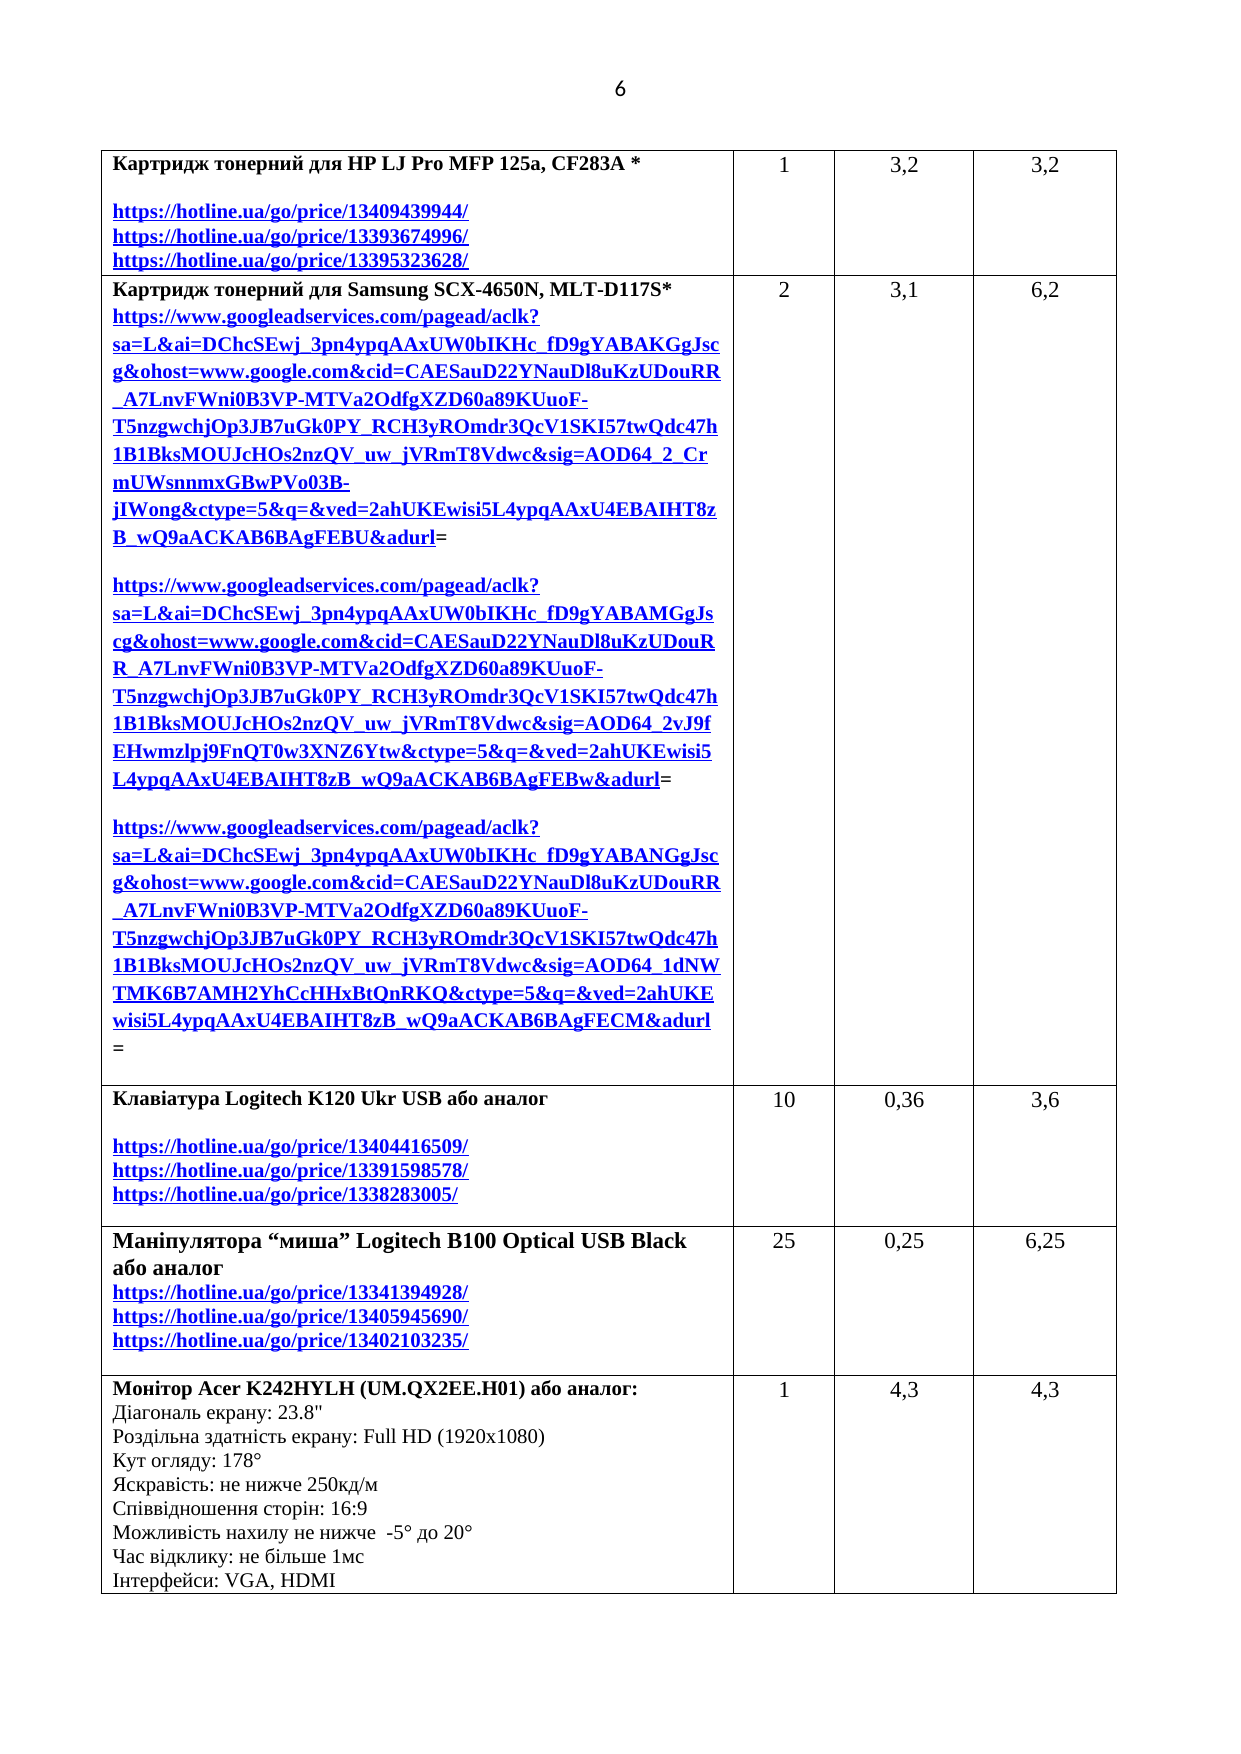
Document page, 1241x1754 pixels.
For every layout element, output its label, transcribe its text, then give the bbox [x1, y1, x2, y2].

table_cell 4,3 [974, 1376, 1116, 1592]
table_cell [102, 1376, 733, 1592]
table_cell 6,2 [974, 276, 1116, 1084]
table_cell 1 [734, 1376, 834, 1592]
table_cell 1 [734, 151, 834, 275]
table_cell 10 [734, 1086, 834, 1226]
table_cell 2 [734, 276, 834, 1084]
table_cell 4,3 [835, 1376, 973, 1592]
table_cell 0,36 [835, 1086, 973, 1226]
table_cell Картридж тонерний для HP LJ Pro MFP 125a, CF283A * https://hotline.ua/go/price/13409439944/ https://hotline.ua/go/price/13393674996/ https://hotline.ua/go/price/13395323628/ [102, 151, 733, 275]
table_cell 6,25 [974, 1227, 1116, 1375]
table_cell 25 [734, 1227, 834, 1375]
table_cell Картридж тонерний для Samsung SCX-4650N, MLT-D117S* https://www.googleadservices.com/pagead/aclk?sa=L&ai=DChcSEwj_3pn4ypqAAxUW0bIKHc_fD9gYABAKGgJscg&ohost=www.google.com&cid=CAESauD22YNauDl8uKzUDouRR_A7LnvFWni0B3VP-MTVa2OdfgXZD60a89KUuoF-T5nzgwchjOp3JB7uGk0PY_RCH3yROmdr3QcV1SKI57twQdc47h1B1BksMOUJcHOs2nzQV_uw_jVRmT8Vdwc&sig=AOD64_2_CrmUWsnnmxGBwPVo03B-jIWong&ctype=5&q=&ved=2ahUKEwisi5L4ypqAAxU4EBAIHT8zB_wQ9aACKAB6BAgFEBU&adurl= https://www.googleadservices.com/pagead/aclk?sa=L&ai=DChcSEwj_3pn4ypqAAxUW0bIKHc_fD9gYABAMGgJscg&ohost=www.google.com&cid=CAESauD22YNauDl8uKzUDouRR_A7LnvFWni0B3VP-MTVa2OdfgXZD60a89KUuoF-T5nzgwchjOp3JB7uGk0PY_RCH3yROmdr3QcV1SKI57twQdc47h1B1BksMOUJcHOs2nzQV_uw_jVRmT8Vdwc&sig=AOD64_2vJ9fEHwmzlpj9FnQT0w3XNZ6Ytw&ctype=5&q=&ved=2ahUKEwisi5L4ypqAAxU4EBAIHT8zB_wQ9aACKAB6BAgFEBw&adurl= https://www.googleadservices.com/pagead/aclk?sa=L&ai=DChcSEwj_3pn4ypqAAxUW0bIKHc_fD9gYABANGgJscg&ohost=www.google.com&cid=CAESauD22YNauDl8uKzUDouRR_A7LnvFWni0B3VP-MTVa2OdfgXZD60a89KUuoF-T5nzgwchjOp3JB7uGk0PY_RCH3yROmdr3QcV1SKI57twQdc47h1B1BksMOUJcHOs2nzQV_uw_jVRmT8Vdwc&sig=AOD64_1dNWTMK6B7AMH2YhCcHHxBtQnRKQ&ctype=5&q=&ved=2ahUKEwisi5L4ypqAAxU4EBAIHT8zB_wQ9aACKAB6BAgFECM&adurl= [102, 276, 733, 1084]
table_cell 3,6 [974, 1086, 1116, 1226]
table_cell Маніпулятора “миша” Logitech B100 Optical USB Black або аналог https://hotline.ua/go/price/13341394928/ https://hotline.ua/go/price/13405945690/ https://hotline.ua/go/price/13402103235/ [102, 1227, 733, 1375]
table_cell 0,25 [835, 1227, 973, 1375]
table_cell 3,2 [835, 151, 973, 275]
table_cell Клавіатура Logitech K120 Ukr USB або аналог https://hotline.ua/go/price/13404416509/ https://hotline.ua/go/price/13391598578/ https://hotline.ua/go/price/1338283005/ [102, 1086, 733, 1226]
table_cell 3,1 [835, 276, 973, 1084]
table_cell 3,2 [974, 151, 1116, 275]
